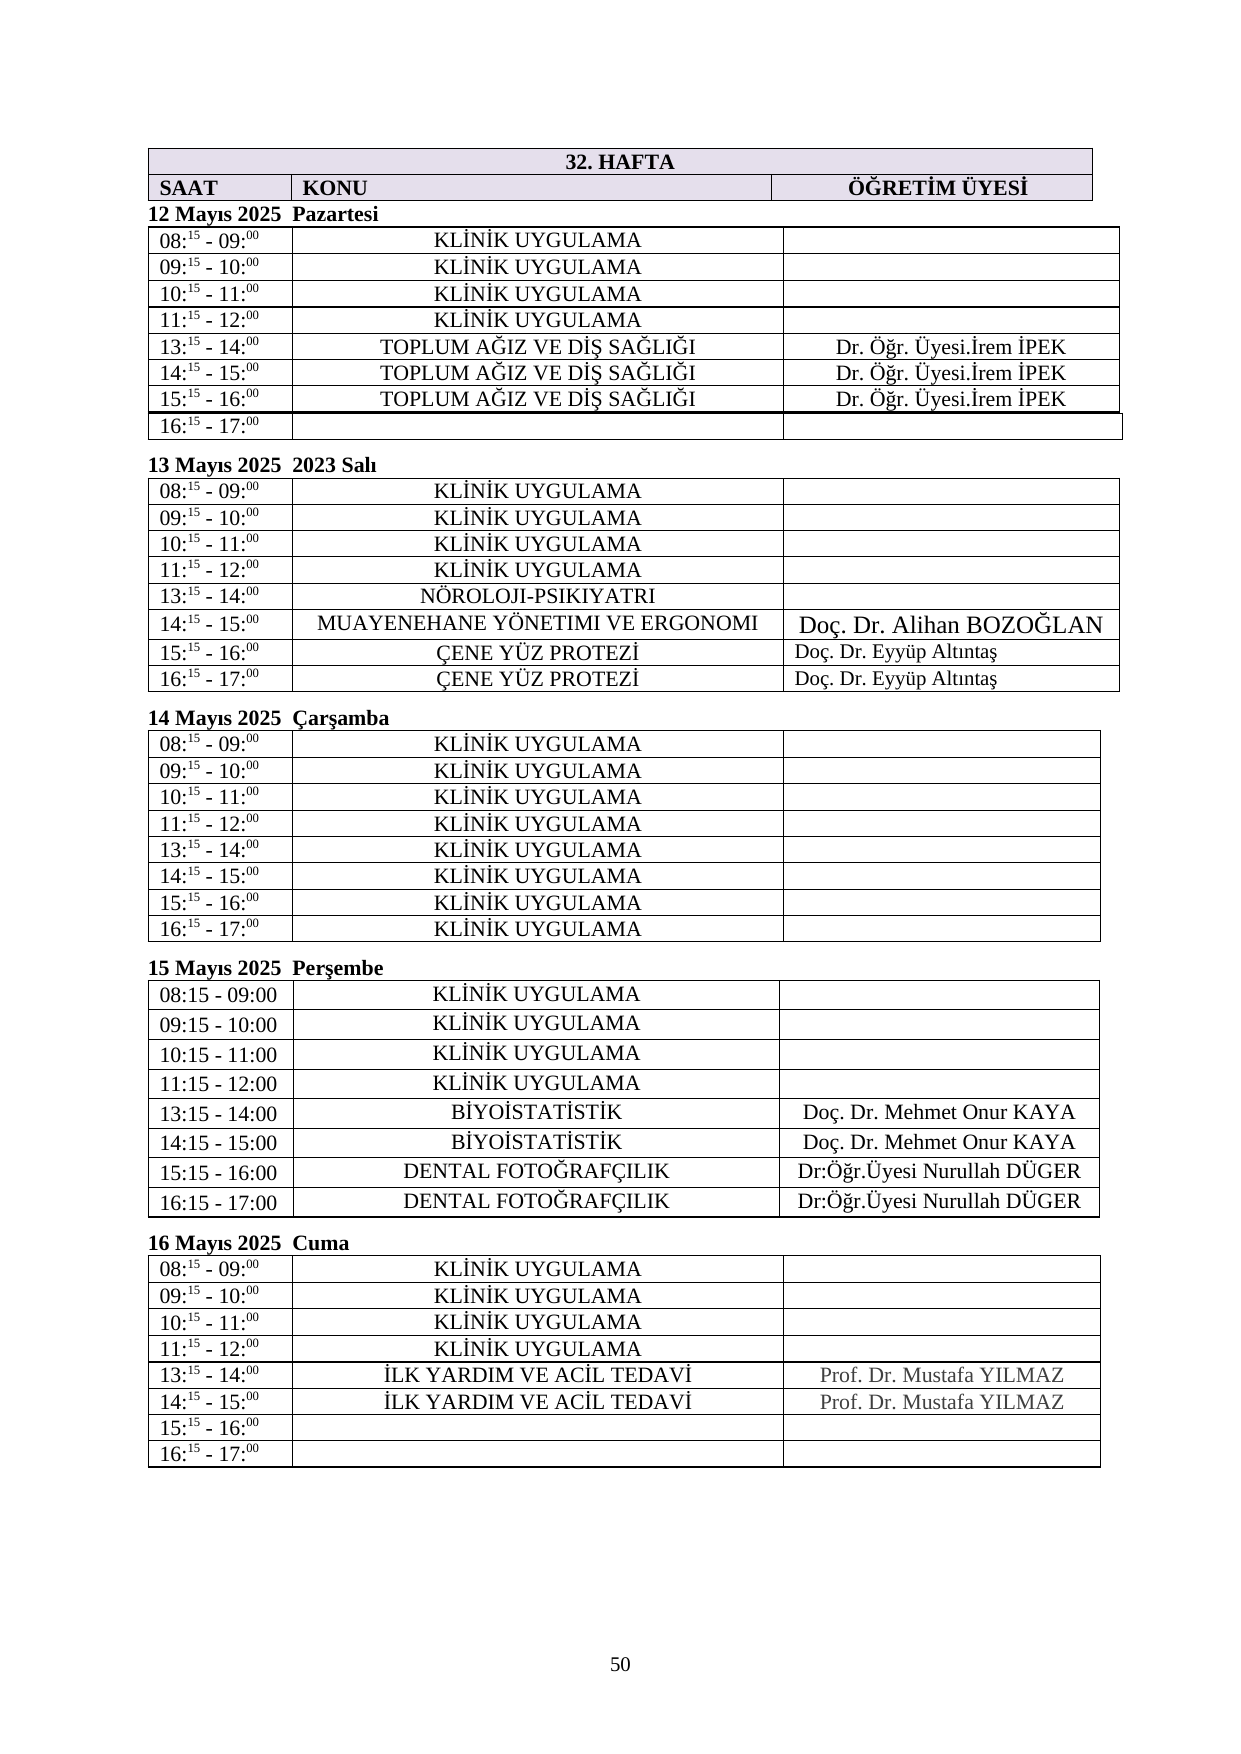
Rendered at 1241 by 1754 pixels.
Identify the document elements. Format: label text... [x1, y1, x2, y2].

text 14 Mayıs 2025 Çarşamba [148, 704, 1093, 730]
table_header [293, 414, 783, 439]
text 16 Mayıs 2025 Cuma [148, 1230, 1093, 1255]
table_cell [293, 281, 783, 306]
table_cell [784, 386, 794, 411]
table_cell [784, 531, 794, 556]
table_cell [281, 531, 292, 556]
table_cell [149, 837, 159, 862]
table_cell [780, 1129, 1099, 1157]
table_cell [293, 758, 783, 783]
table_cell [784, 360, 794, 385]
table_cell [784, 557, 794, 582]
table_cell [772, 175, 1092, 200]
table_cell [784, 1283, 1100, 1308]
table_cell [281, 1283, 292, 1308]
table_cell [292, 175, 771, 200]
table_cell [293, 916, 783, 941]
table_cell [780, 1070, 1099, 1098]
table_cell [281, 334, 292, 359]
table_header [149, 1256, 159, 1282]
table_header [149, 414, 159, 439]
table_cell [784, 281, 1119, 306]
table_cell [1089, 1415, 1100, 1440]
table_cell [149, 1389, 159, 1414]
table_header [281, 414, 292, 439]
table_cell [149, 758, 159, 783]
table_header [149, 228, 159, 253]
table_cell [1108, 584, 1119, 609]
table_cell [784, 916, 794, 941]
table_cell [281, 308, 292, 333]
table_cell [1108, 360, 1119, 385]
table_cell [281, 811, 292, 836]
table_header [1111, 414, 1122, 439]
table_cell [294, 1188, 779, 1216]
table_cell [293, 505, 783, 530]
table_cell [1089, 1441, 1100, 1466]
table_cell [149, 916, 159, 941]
text 15 Mayıs 2025 Perşembe [148, 954, 1093, 980]
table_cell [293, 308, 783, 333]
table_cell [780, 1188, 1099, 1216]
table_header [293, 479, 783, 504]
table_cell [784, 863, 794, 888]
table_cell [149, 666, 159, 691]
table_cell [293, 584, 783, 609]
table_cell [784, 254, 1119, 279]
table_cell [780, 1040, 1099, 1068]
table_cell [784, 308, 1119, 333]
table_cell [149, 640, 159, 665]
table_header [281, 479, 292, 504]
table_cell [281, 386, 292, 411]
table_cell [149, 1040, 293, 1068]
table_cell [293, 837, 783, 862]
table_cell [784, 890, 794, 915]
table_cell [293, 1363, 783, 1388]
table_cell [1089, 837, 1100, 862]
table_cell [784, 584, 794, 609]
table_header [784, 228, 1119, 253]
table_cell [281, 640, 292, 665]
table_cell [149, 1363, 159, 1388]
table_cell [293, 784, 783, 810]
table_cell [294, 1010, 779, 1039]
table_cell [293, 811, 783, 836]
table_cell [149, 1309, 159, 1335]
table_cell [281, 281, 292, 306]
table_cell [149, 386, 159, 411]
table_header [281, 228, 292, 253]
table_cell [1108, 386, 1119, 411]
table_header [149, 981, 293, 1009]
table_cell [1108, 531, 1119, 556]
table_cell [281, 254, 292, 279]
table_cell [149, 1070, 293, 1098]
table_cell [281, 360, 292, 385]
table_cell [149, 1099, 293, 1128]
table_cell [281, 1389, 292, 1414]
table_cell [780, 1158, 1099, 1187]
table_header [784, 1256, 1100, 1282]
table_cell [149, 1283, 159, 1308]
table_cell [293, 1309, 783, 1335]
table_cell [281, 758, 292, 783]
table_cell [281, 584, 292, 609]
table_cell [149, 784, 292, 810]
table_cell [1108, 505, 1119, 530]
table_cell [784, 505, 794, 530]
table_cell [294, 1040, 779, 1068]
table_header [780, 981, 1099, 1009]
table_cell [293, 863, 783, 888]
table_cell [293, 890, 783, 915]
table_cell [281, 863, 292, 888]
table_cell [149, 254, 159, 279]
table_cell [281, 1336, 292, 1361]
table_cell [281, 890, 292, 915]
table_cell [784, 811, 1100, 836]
text 13 Mayıs 2025 2023 Salı [148, 452, 1093, 477]
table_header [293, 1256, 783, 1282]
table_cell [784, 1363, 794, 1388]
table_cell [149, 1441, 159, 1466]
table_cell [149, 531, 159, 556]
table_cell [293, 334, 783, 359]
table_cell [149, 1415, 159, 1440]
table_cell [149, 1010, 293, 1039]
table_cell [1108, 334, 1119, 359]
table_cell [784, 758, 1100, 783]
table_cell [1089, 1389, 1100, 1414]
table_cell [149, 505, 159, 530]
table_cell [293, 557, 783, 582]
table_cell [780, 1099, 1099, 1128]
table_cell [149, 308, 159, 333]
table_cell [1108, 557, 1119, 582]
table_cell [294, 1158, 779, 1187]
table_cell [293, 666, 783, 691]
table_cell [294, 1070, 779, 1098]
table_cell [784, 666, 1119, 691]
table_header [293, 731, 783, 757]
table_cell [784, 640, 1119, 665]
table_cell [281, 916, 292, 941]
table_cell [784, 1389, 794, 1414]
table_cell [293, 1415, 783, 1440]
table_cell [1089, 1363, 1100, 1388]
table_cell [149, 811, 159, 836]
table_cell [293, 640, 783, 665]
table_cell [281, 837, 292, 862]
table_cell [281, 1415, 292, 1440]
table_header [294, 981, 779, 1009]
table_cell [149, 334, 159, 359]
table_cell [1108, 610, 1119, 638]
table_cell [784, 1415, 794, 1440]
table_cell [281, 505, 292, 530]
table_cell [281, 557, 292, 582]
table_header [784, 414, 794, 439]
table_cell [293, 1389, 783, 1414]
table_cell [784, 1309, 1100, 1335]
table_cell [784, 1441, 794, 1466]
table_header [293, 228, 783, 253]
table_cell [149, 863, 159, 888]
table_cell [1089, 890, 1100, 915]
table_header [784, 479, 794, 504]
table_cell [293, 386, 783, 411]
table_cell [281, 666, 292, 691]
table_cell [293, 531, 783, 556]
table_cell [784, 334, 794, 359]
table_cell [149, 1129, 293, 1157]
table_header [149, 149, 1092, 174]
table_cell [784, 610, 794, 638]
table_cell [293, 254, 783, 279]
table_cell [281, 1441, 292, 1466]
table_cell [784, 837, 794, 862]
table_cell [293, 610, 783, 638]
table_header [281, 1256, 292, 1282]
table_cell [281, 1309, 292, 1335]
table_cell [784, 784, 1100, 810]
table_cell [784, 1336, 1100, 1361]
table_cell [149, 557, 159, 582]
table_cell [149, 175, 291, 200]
text 12 Mayıs 2025 Pazartesi [148, 201, 1093, 226]
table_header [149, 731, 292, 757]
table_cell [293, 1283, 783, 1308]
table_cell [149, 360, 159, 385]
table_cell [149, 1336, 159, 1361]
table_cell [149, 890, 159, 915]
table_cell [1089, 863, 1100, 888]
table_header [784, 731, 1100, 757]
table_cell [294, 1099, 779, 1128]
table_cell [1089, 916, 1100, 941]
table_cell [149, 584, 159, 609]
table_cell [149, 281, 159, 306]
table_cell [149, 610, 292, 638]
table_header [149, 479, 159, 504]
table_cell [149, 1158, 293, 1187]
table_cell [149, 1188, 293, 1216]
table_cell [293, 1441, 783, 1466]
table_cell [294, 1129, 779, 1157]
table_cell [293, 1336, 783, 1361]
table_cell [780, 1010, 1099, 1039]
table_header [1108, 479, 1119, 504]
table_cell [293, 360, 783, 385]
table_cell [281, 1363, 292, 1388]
